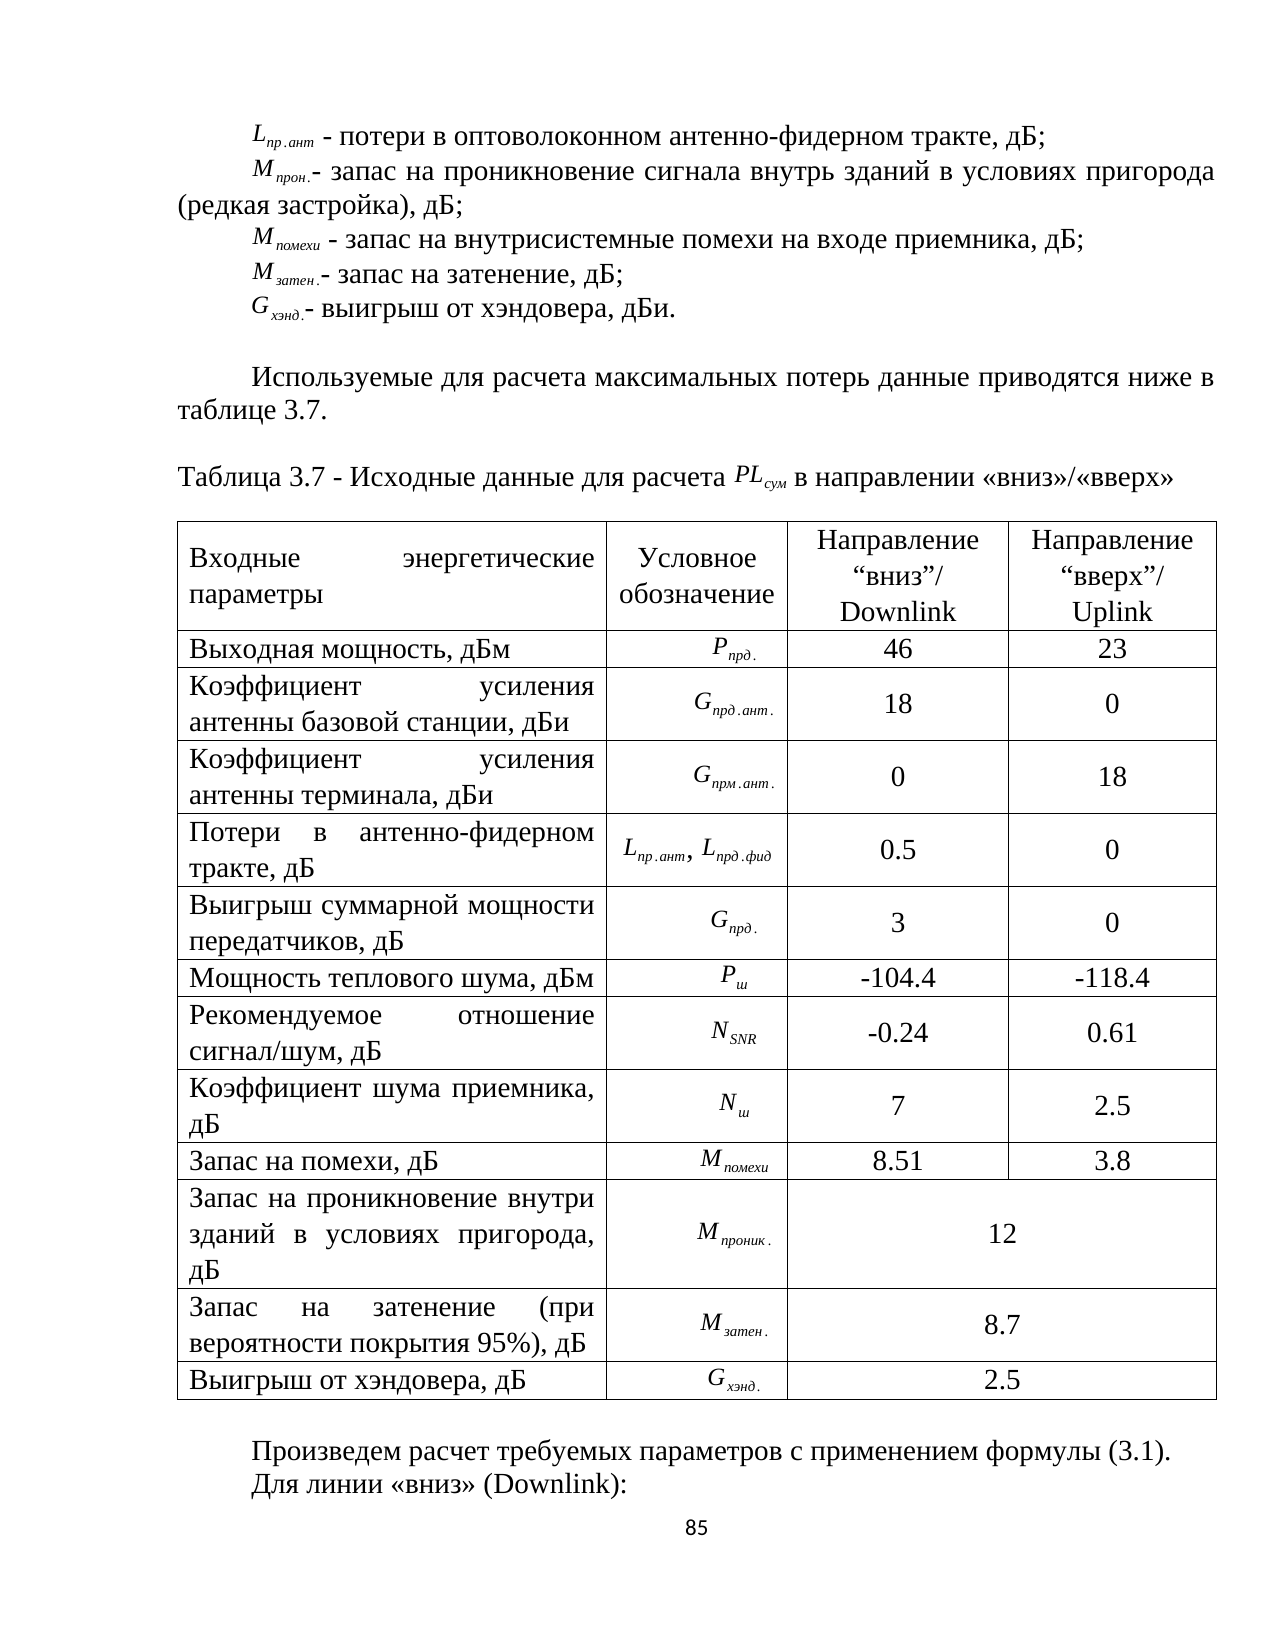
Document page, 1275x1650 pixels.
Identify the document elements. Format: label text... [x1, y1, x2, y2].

table_header Условное обозначение [607, 522, 787, 630]
table_cell [607, 1180, 787, 1288]
table_cell 8.7 [788, 1289, 1216, 1361]
text Таблица 3.7 - Исходные данные для расчета в направлении «вниз»/«вверх» [177, 459, 1216, 493]
table_cell -118.4 [1009, 960, 1216, 996]
table_cell 0 [1009, 887, 1216, 958]
table_cell [607, 741, 787, 813]
table_cell 12 [788, 1180, 1216, 1288]
table_cell 7 [788, 1070, 1008, 1142]
text - запас на проникновение сигнала внутрь зданий в условиях пригорода (редкая застройка), дБ; [177, 153, 1216, 221]
table_cell 46 [788, 631, 1008, 667]
table_header Направление “вверх”/ Uplink [1009, 522, 1216, 630]
table_cell 0 [1009, 668, 1216, 740]
text Произведем расчет требуемых параметров c применением формулы (3.1). [177, 1433, 1216, 1467]
text - запас на внутрисистемные помехи на входе приемника, дБ; [177, 221, 1216, 256]
table_cell [607, 997, 787, 1069]
table_cell 3 [788, 887, 1008, 958]
table_header Входные энергетические параметры [178, 522, 606, 630]
table_cell 0 [1009, 814, 1216, 886]
table_cell [607, 960, 787, 996]
table_cell [607, 1289, 787, 1361]
table_cell 8.51 [788, 1143, 1008, 1179]
table_cell 0.61 [1009, 997, 1216, 1069]
table_cell [607, 887, 787, 958]
table_cell Коэффициент шума приемника, дБ [178, 1070, 606, 1142]
table_cell Запас на затенение (при вероятности покрытия 95%), дБ [178, 1289, 606, 1361]
table_cell Выигрыш от хэндовера, дБ [178, 1362, 606, 1398]
table_cell [607, 1070, 787, 1142]
table_cell [607, 631, 787, 667]
table_cell -0.24 [788, 997, 1008, 1069]
table_cell 3.8 [1009, 1143, 1216, 1179]
table_cell Коэффициент усиления антенны базовой станции, дБи [178, 668, 606, 740]
table_cell Запас на проникновение внутри зданий в условиях пригорода, дБ [178, 1180, 606, 1288]
table_header Направление “вниз”/ Downlink [788, 522, 1008, 630]
table_cell Выигрыш суммарной мощности передатчиков, дБ [178, 887, 606, 958]
table_cell 18 [788, 668, 1008, 740]
table_cell Выходная мощность, дБм [178, 631, 606, 667]
text Используемые для расчета максимальных потерь данные приводятся ниже в таблице 3.7. [177, 359, 1216, 426]
table_cell [607, 668, 787, 740]
table_cell Запас на помехи, дБ [178, 1143, 606, 1179]
table_cell 18 [1009, 741, 1216, 813]
table_cell Мощность теплового шума, дБм [178, 960, 606, 996]
table_cell 2.5 [1009, 1070, 1216, 1142]
text - выигрыш от хэндовера, дБи. [177, 290, 1216, 325]
table_cell 2.5 [788, 1362, 1216, 1398]
table_cell Рекомендуемое отношение сигнал/шум, дБ [178, 997, 606, 1069]
table_cell , [607, 814, 787, 886]
table_cell 23 [1009, 631, 1216, 667]
table_cell Потери в антенно-фидерном тракте, дБ [178, 814, 606, 886]
text - потери в оптоволоконном антенно-фидерном тракте, дБ; [177, 118, 1216, 153]
table_cell [607, 1143, 787, 1179]
table_cell [607, 1362, 787, 1398]
table_cell Коэффициент усиления антенны терминала, дБи [178, 741, 606, 813]
table_cell 0.5 [788, 814, 1008, 886]
table_cell -104.4 [788, 960, 1008, 996]
text Для линии «вниз» (Downlink): [177, 1467, 1216, 1500]
table_cell 0 [788, 741, 1008, 813]
text - запас на затенение, дБ; [177, 256, 1216, 290]
